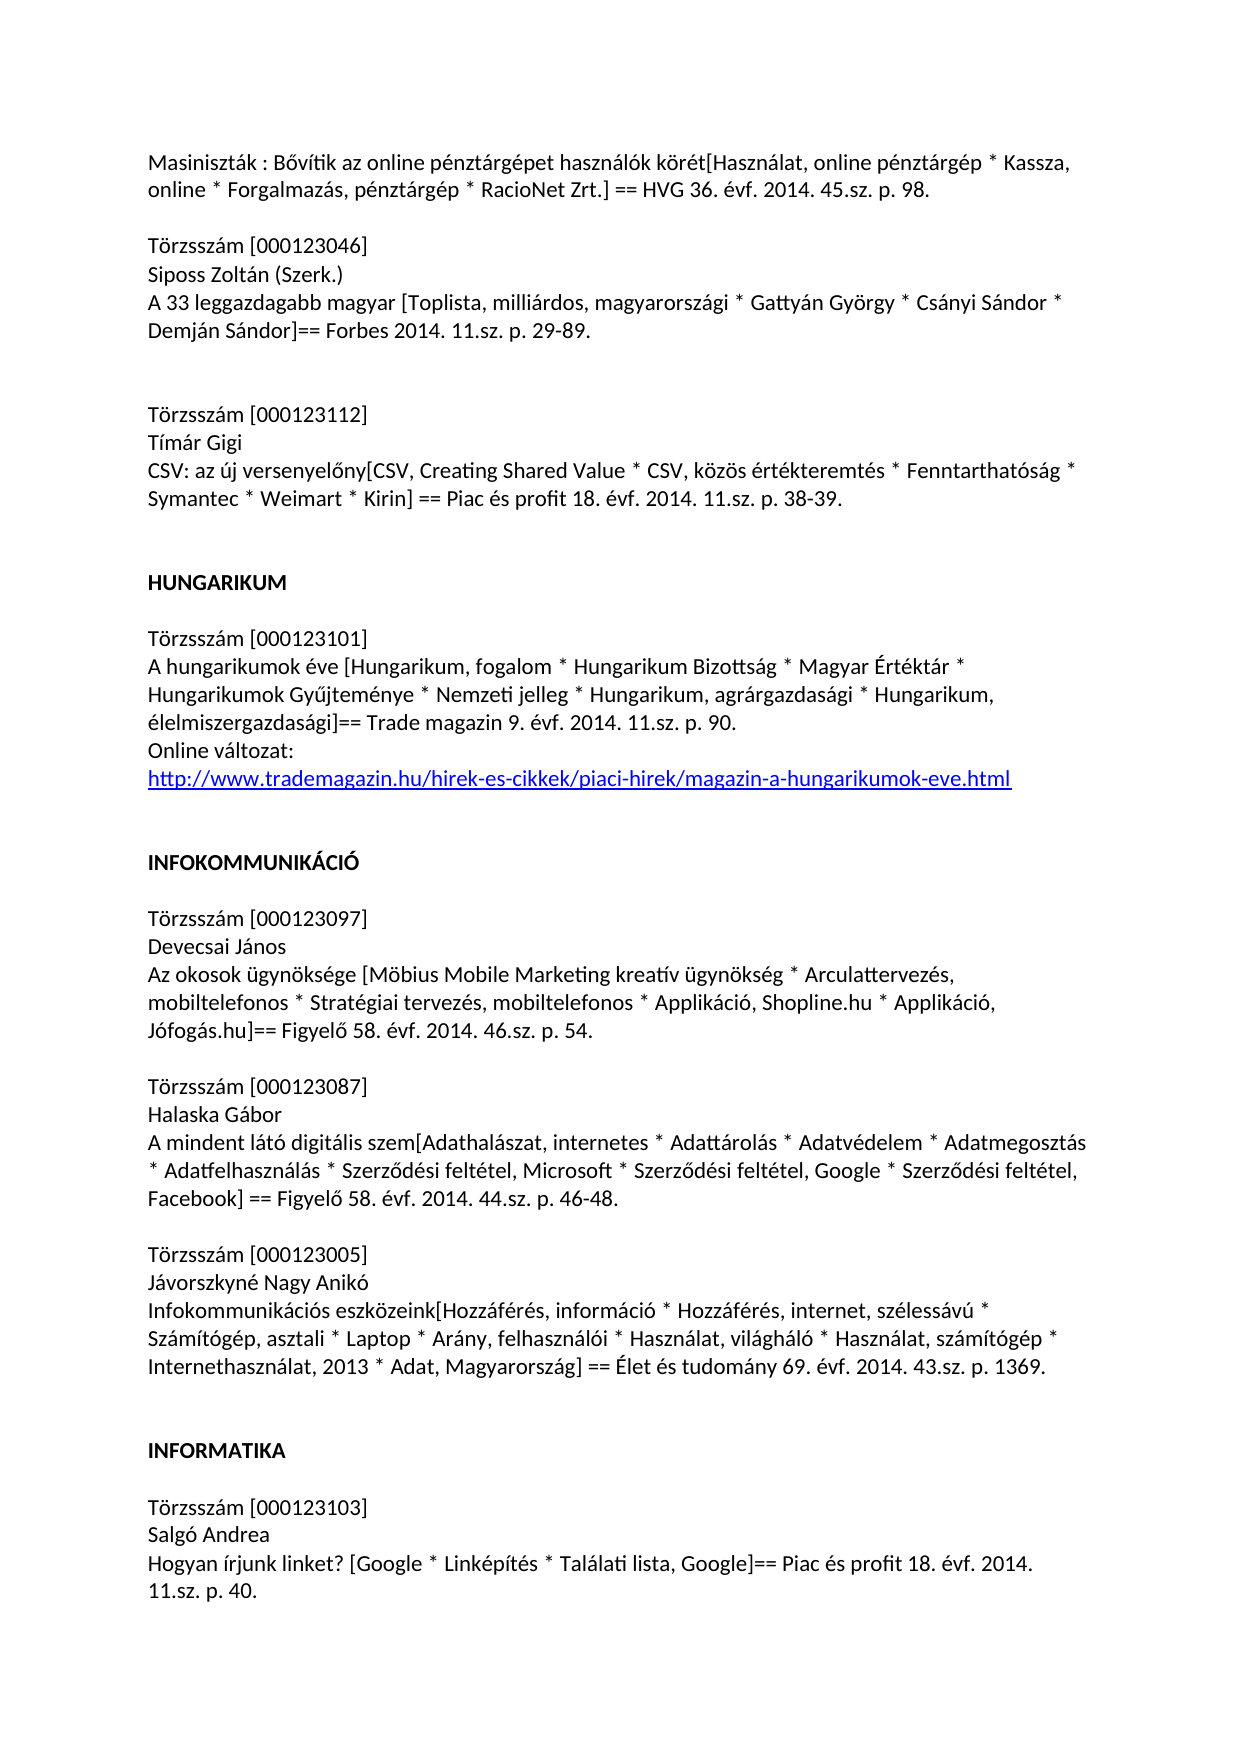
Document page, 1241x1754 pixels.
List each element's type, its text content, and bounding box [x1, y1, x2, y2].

text Devecsai János [148, 932, 1093, 960]
text Törzsszám [000123087] [148, 1072, 1093, 1100]
text Törzsszám [000123005] [148, 1240, 1093, 1268]
text Jávorszkyné Nagy Anikó [148, 1268, 1093, 1296]
text INFORMATIKA [148, 1437, 1093, 1464]
text Salgó Andrea [148, 1521, 1093, 1549]
text Törzsszám [000123103] [148, 1493, 1093, 1521]
text A hungarikumok éve [Hungarikum, fogalom * Hungarikum Bizottság * Magyar Értéktár * Hungarikumok Gyűjteménye * Nemzeti jelleg * Hungarikum, agrárgazdasági * Hungarikum, élelmiszergazdasági]== Trade magazin 9. évf. 2014. 11.sz. p. 90. [148, 652, 1093, 736]
text HUNGARIKUM [148, 568, 1093, 596]
text http://www.trademagazin.hu/hirek-es-cikkek/piaci-hirek/magazin-a-hungarikumok-eve.html [148, 764, 1093, 792]
text A 33 leggazdagabb magyar [Toplista, milliárdos, magyarországi * Gattyán György * Csányi Sándor * Demján Sándor]== Forbes 2014. 11.sz. p. 29-89. [148, 288, 1093, 344]
text Törzsszám [000123112] [148, 400, 1093, 428]
text Az okosok ügynöksége [Möbius Mobile Marketing kreatív ügynökség * Arculattervezés, mobiltelefonos * Stratégiai tervezés, mobiltelefonos * Applikáció, Shopline.hu * Applikáció, Jófogás.hu]== Figyelő 58. évf. 2014. 46.sz. p. 54. [148, 960, 1093, 1044]
text Internethasználat, 2013 * Adat, Magyarország] == Élet és tudomány 69. évf. 2014. 43.sz. p. 1369. [148, 1352, 1093, 1381]
text A mindent látó digitális szem[Adathalászat, internetes * Adattárolás * Adatvédelem * Adatmegosztás * Adatfelhasználás * Szerződési feltétel, Microsoft * Szerződési feltétel, Google * Szerződési feltétel, Facebook] == Figyelő 58. évf. 2014. 44.sz. p. 46-48. [148, 1128, 1093, 1212]
text Tímár Gigi [148, 428, 1093, 456]
text Törzsszám [000123101] [148, 624, 1093, 652]
text INFOKOMMUNIKÁCIÓ [148, 848, 1093, 876]
text Törzsszám [000123097] [148, 904, 1093, 932]
text Online változat: [148, 736, 1093, 764]
text Törzsszám [000123046] [148, 232, 1093, 260]
text Hogyan írjunk linket? [Google * Linképítés * Találati lista, Google]== Piac és profit 18. évf. 2014. 11.sz. p. 40. [148, 1549, 1093, 1605]
text Siposs Zoltán (Szerk.) [148, 260, 1093, 288]
text Halaska Gábor [148, 1100, 1093, 1128]
text CSV: az új versenyelőny[CSV, Creating Shared Value * CSV, közös értékteremtés * Fenntarthatóság * Symantec * Weimart * Kirin] == Piac és profit 18. évf. 2014. 11.sz. p. 38-39. [148, 456, 1093, 512]
text Infokommunikációs eszközeink[Hozzáférés, információ * Hozzáférés, internet, szélessávú * Számítógép, asztali * Laptop * Arány, felhasználói * Használat, világháló * Használat, számítógép * [148, 1296, 1093, 1352]
text Masiniszták : Bővítik az online pénztárgépet használók körét[Használat, online pénztárgép * Kassza, online * Forgalmazás, pénztárgép * RacioNet Zrt.] == HVG 36. évf. 2014. 45.sz. p. 98. [148, 148, 1093, 204]
